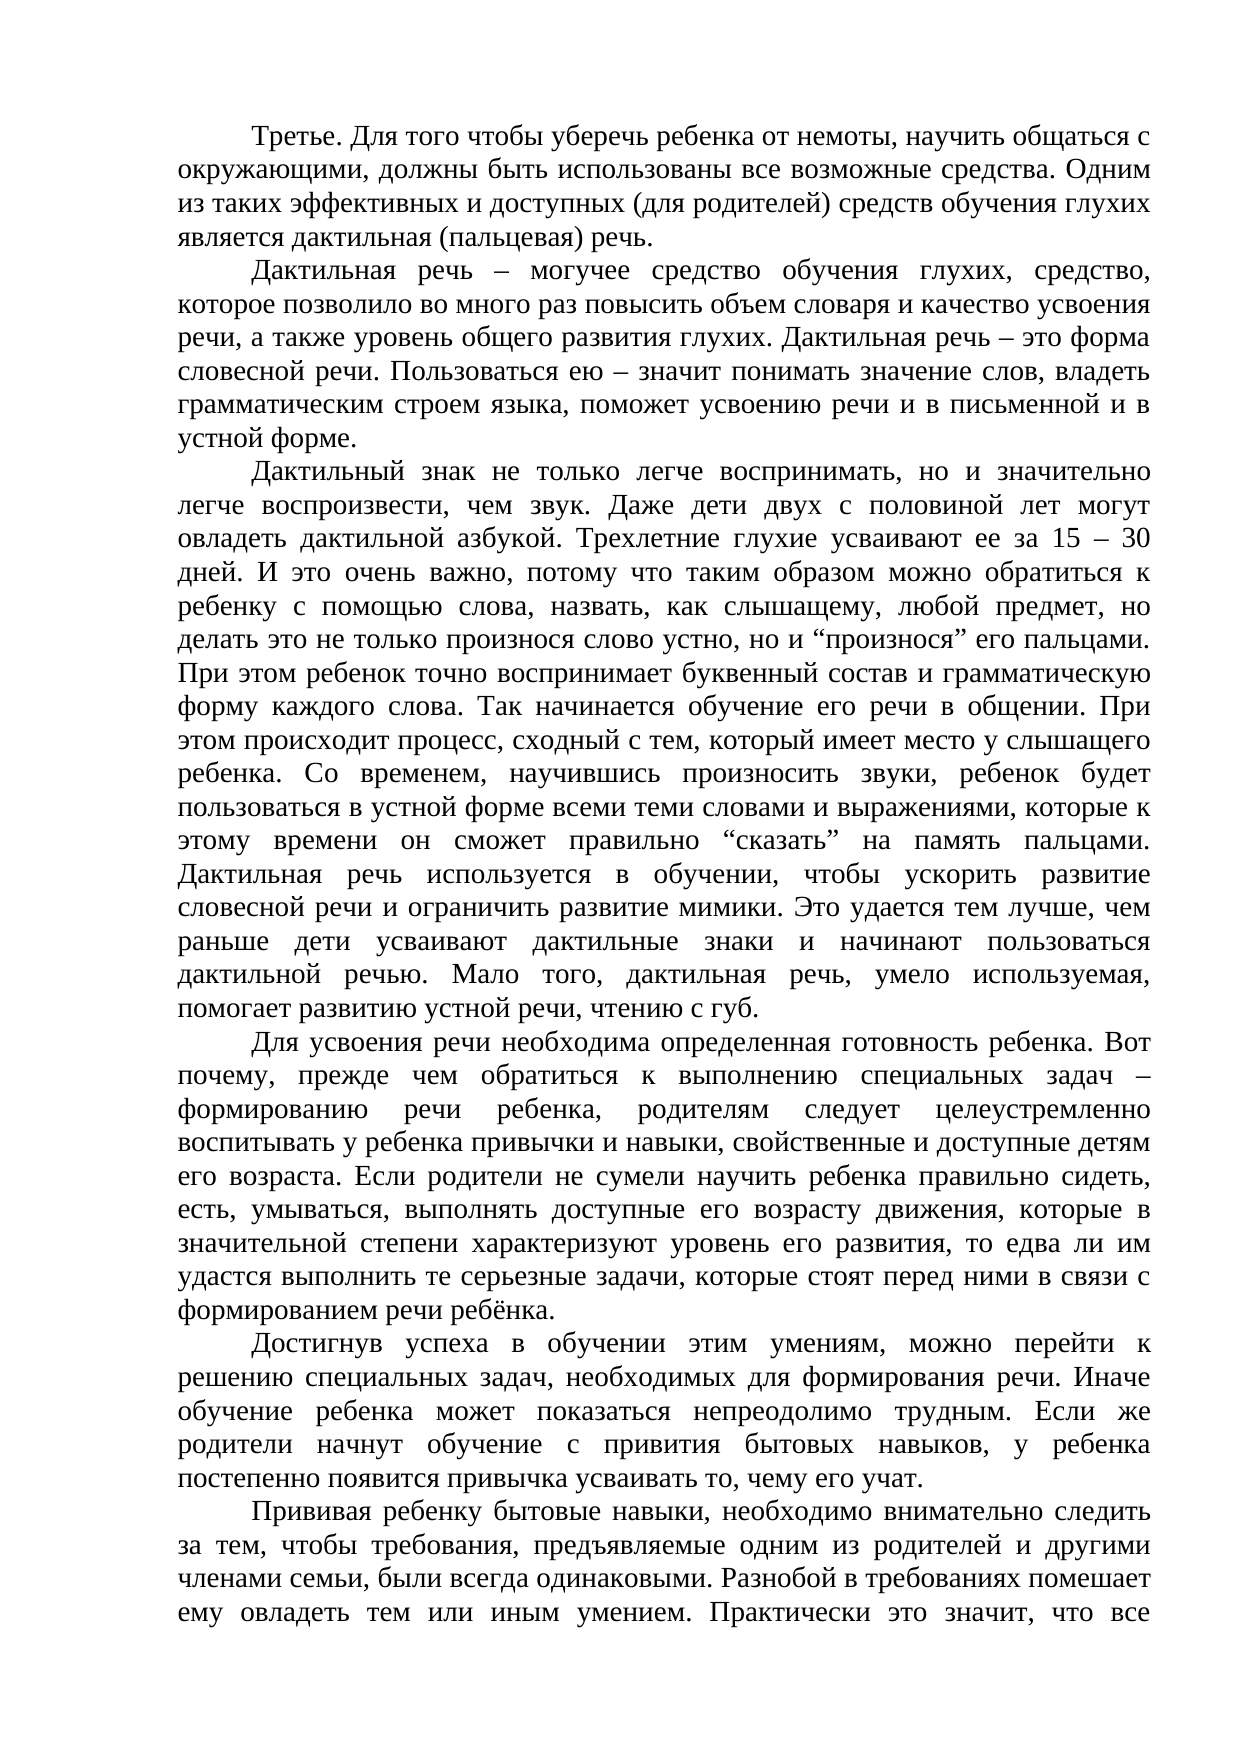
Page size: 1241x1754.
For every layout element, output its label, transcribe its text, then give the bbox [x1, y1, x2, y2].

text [177, 1493, 1152, 1627]
text Третье. Для того чтобы уберечь ребенка от немоты, научить общаться с окружающими, должны быть использованы все возможные средства. Одним из таких эффективных и доступных (для родителей) средств обучения глухих является дактильная (пальцевая) речь. [177, 118, 1152, 252]
text Дактильная речь – могучее средство обучения глухих, средство, которое позволило во много раз повысить объем словаря и качество усвоения речи, а также уровень общего развития глухих. Дактильная речь – это форма словесной речи. Пользоваться ею – значит понимать значение слов, владеть грамматическим строем языка, поможет усвоению речи и в письменной и в устной форме. [177, 252, 1152, 453]
text Достигнув успеха в обучении этим умениям, можно перейти к решению специальных задач, необходимых для формирования речи. Иначе обучение ребенка может показаться непреодолимо трудным. Если же родители начнут обучение с привития бытовых навыков, у ребенка постепенно появится привычка усваивать то, чему его учат. [177, 1326, 1152, 1493]
text Дактильный знак не только легче воспринимать, но и значительно легче воспроизвести, чем звук. Даже дети двух с половиной лет могут овладеть дактильной азбукой. Трехлетние глухие усваивают ее за 15 – 30 дней. И это очень важно, потому что таким образом можно обратиться к ребенку с помощью слова, назвать, как слышащему, любой предмет, но делать это не только произнося слово устно, но и “произнося” его пальцами. При этом ребенок точно воспринимает буквенный состав и грамматическую форму каждого слова. Так начинается обучение его речи в общении. При этом происходит процесс, сходный с тем, который имеет место у слышащего ребенка. Со временем, научившись произносить звуки, ребенок будет пользоваться в устной форме всеми теми словами и выражениями, которые к этому времени он сможет правильно “сказать” на память пальцами. Дактильная речь используется в обучении, чтобы ускорить развитие словесной речи и ограничить развитие мимики. Это удается тем лучше, чем раньше дети усваивают дактильные знаки и начинают пользоваться дактильной речью. Мало того, дактильная речь, умело используемая, помогает развитию устной речи, чтению с губ. [177, 453, 1152, 1024]
text Для усвоения речи необходима определенная готовность ребенка. Вот почему, прежде чем обратиться к выполнению специальных задач – формированию речи ребенка, родителям следует целеустремленно воспитывать у ребенка привычки и навыки, свойственные и доступные детям его возраста. Если родители не сумели научить ребенка правильно сидеть, есть, умываться, выполнять доступные его возрасту движения, которые в значительной степени характеризуют уровень его развития, то едва ли им удастся выполнить те серьезные задачи, которые стоят перед ними в связи с формированием речи ребёнка. [177, 1024, 1152, 1326]
